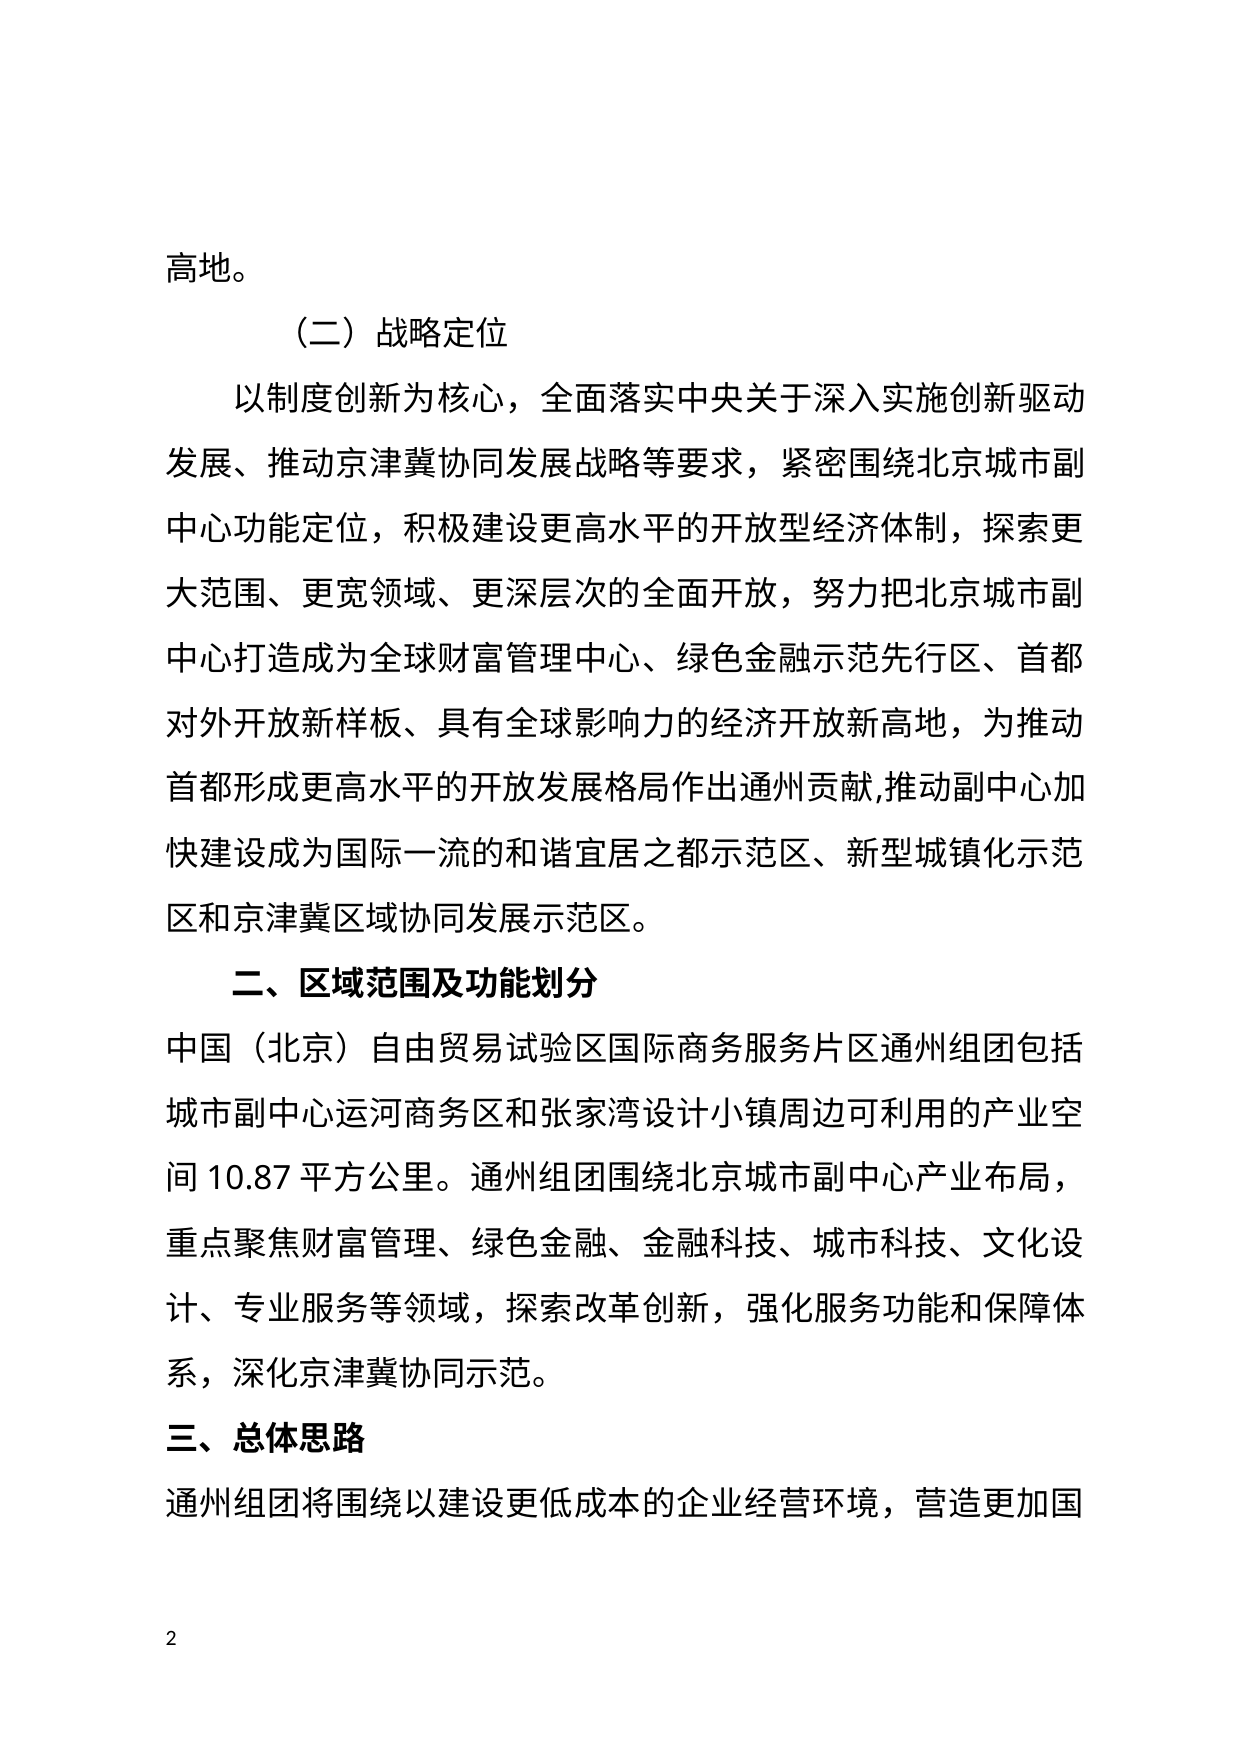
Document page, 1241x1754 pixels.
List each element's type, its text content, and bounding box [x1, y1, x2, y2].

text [165, 1468, 1087, 1533]
text 中国（北京）自由贸易试验区国际商务服务片区通州组团包括城市副中心运河商务区和张家湾设计小镇周边可利用的产业空间10.87平方公里。通州组团围绕北京城市副中心产业布局，重点聚焦财富管理、绿色金融、金融科技、城市科技、文化设计、专业服务等领域，探索改革创新，强化服务功能和保障体系，深化京津冀协同示范。 [165, 1013, 1087, 1403]
text 以制度创新为核心，全面落实中央关于深入实施创新驱动发展、推动京津冀协同发展战略等要求，紧密围绕北京城市副中心功能定位，积极建设更高水平的开放型经济体制，探索更大范围、更宽领域、更深层次的全面开放，努力把北京城市副中心打造成为全球财富管理中心、绿色金融示范先行区、首都对外开放新样板、具有全球影响力的经济开放新高地，为推动首都形成更高水平的开放发展格局作出通州贡献,推动副中心加快建设成为国际一流的和谐宜居之都示范区、新型城镇化示范区和京津冀区域协同发展示范区。 [165, 363, 1087, 948]
subtitle 三、总体思路 [165, 1403, 1087, 1468]
text （二）战略定位 [165, 298, 1087, 363]
subtitle 二、区域范围及功能划分 [231, 948, 1087, 1013]
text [165, 233, 1087, 298]
